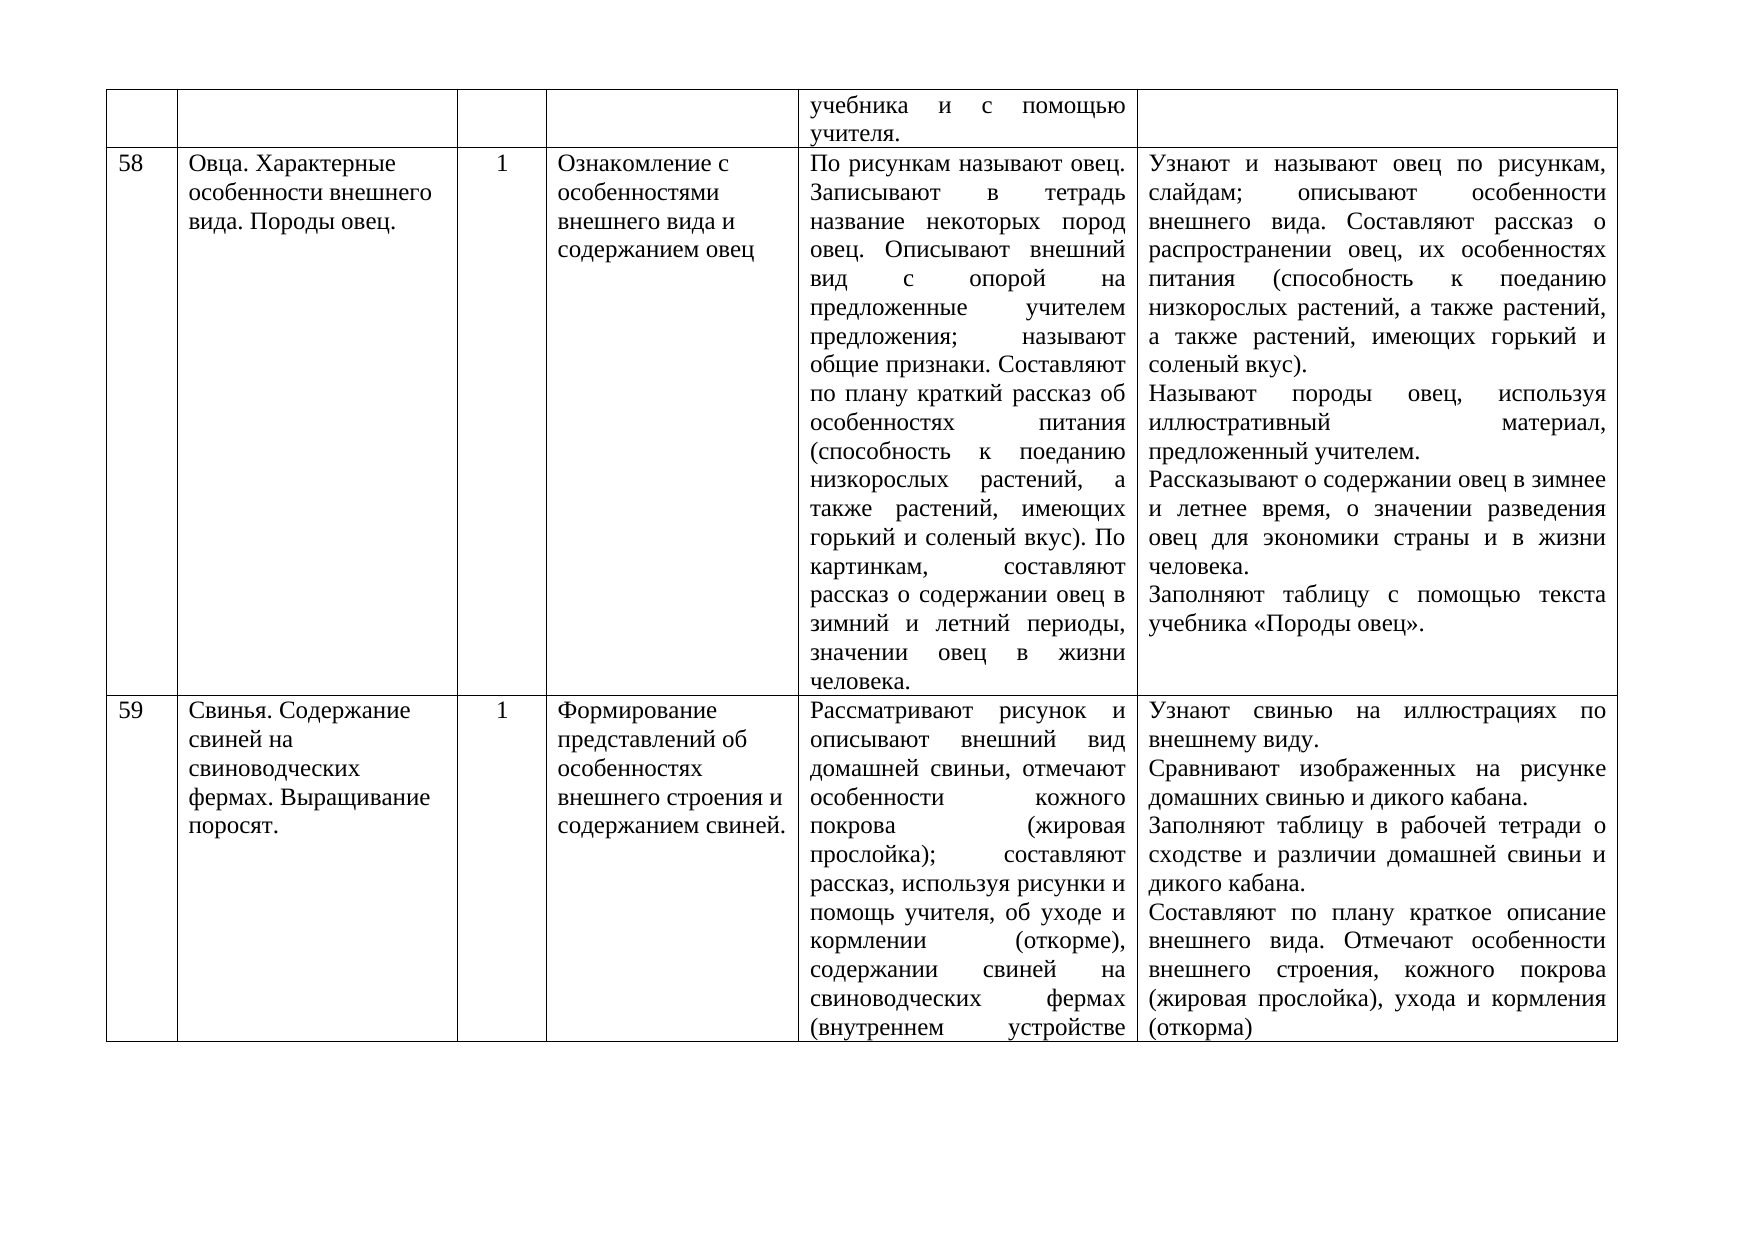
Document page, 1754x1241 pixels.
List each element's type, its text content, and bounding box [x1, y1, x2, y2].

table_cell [1138, 696, 1617, 1041]
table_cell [799, 90, 1137, 147]
table_cell Ознакомление с особенностями внешнего вида и содержанием овец [547, 148, 798, 694]
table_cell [799, 696, 1137, 1041]
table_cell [547, 696, 798, 1041]
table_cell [178, 90, 457, 147]
table_cell Овца. Характерные особенности внешнего вида. Породы овец. [178, 148, 457, 694]
table_cell 57 [107, 90, 177, 147]
table_cell 1 [458, 696, 546, 1041]
table_cell По рисункам называют овец. Записывают в тетрадь название некоторых пород овец. Описывают внешний вид с опорой на предложенные учителем предложения; называют общие признаки. Составляют по плану краткий рассказ об особенностях питания (способность к поеданию низкорослых растений, а также растений, имеющих горький и соленый вкус). По картинкам, составляют рассказ о содержании овец в зимний и летний периоды, значении овец в жизни человека. [799, 148, 1137, 694]
table_cell 1 [458, 90, 546, 147]
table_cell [178, 696, 457, 1041]
table_cell 59 [107, 696, 177, 1041]
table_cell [1138, 90, 1617, 147]
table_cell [547, 90, 798, 147]
table_cell Узнают и называют овец по рисункам, слайдам; описывают особенности внешнего вида. Составляют рассказ о распространении овец, их особенностях питания (способность к поеданию низкорослых растений, а также растений, а также растений, имеющих горький и соленый вкус). Называют породы овец, используя иллюстративный материал, предложенный учителем. Рассказывают о содержании овец в зимнее и летнее время, о значении разведения овец для экономики страны и в жизни человека. Заполняют таблицу с помощью текста учебника «Породы овец». [1138, 148, 1617, 694]
table_cell 58 [107, 148, 177, 694]
table_cell 1 [458, 148, 546, 694]
